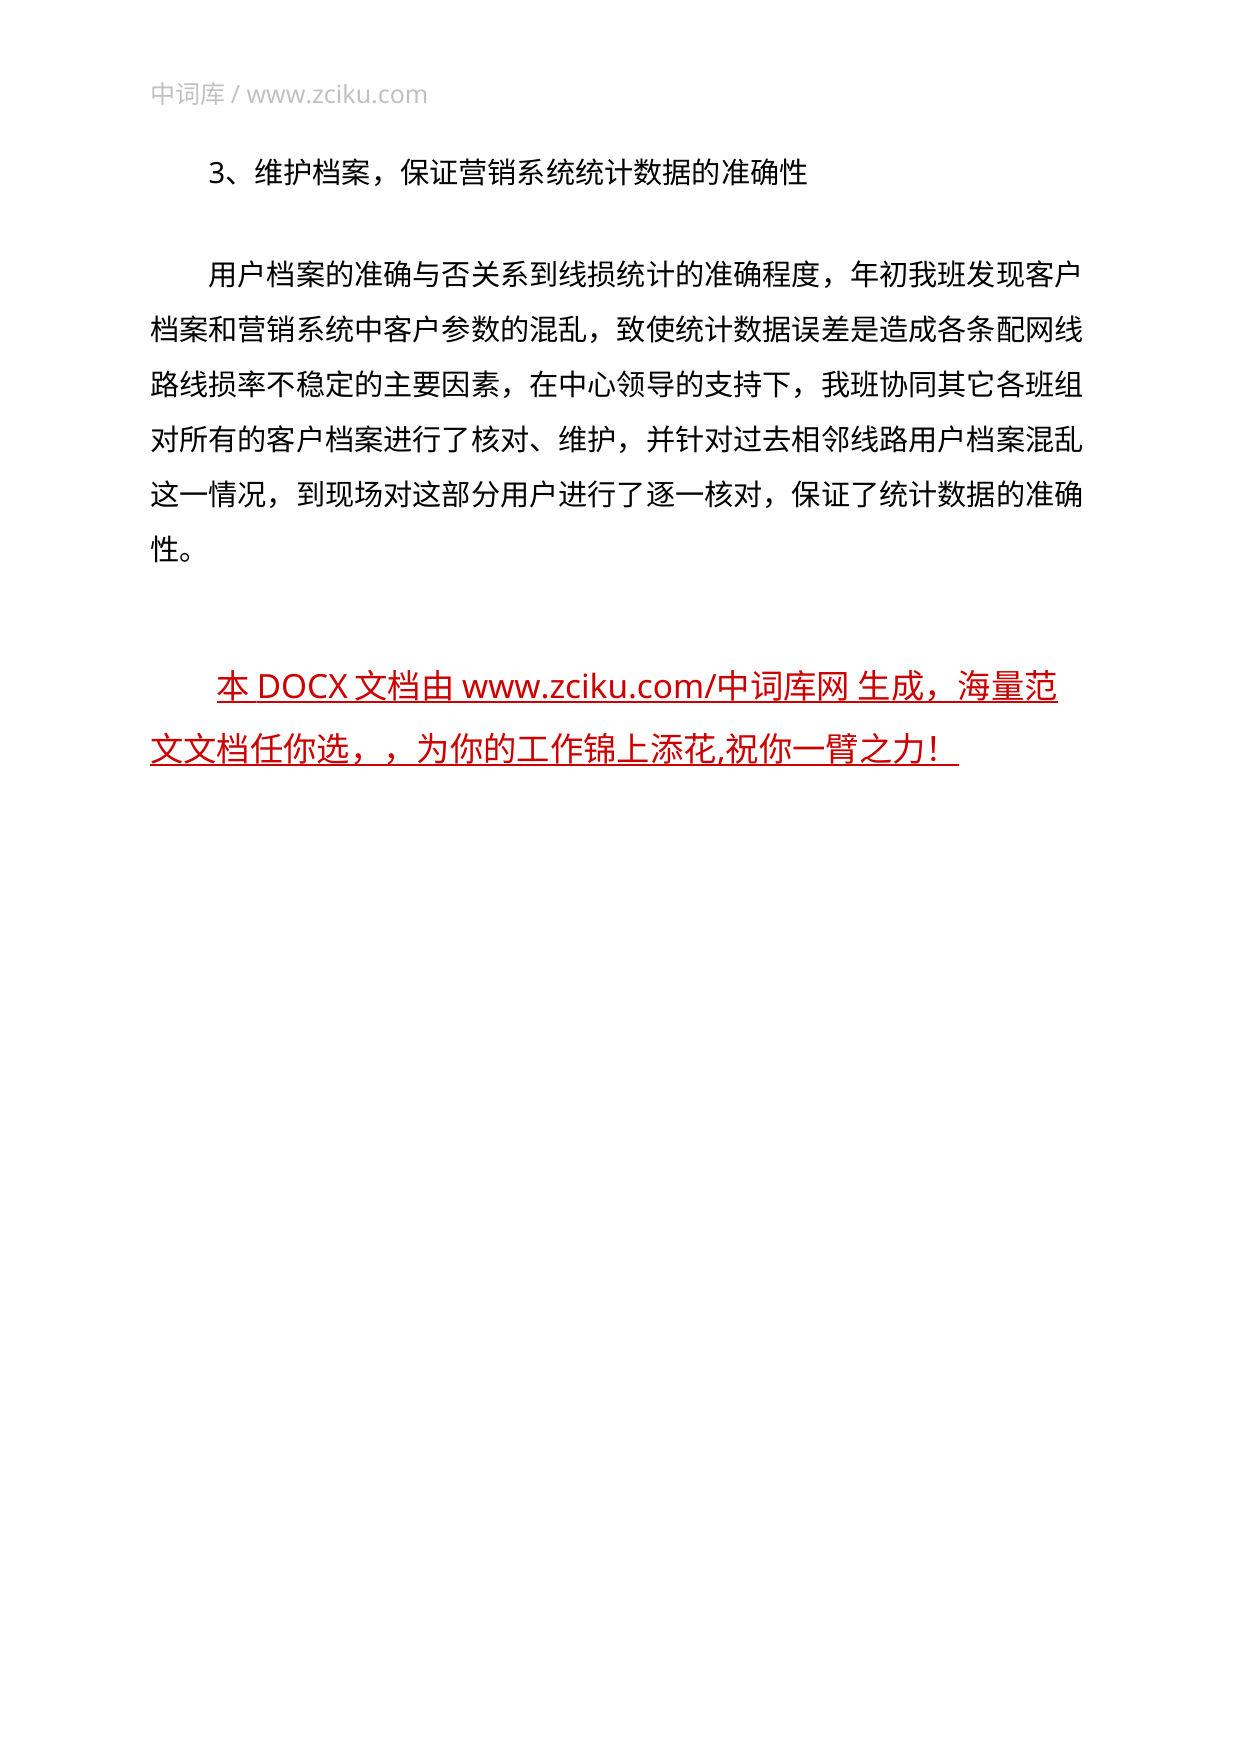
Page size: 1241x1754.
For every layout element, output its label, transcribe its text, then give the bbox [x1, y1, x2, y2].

text 用户档案的准确与否关系到线损统计的准确程度，年初我班发现客户档案和营销系统中客户参数的混乱，致使统计数据误差是造成各条配网线路线损率不稳定的主要因素，在中心领导的支持下，我班协同其它各班组对所有的客户档案进行了核对、维护，并针对过去相邻线路用户档案混乱这一情况，到现场对这部分用户进行了逐一核对，保证了统计数据的准确性。 [150, 252, 1090, 569]
text 本DOCX文档由 www.zciku.com/中词库网 生成，海量范文文档任你选，，为你的工作锦上添花,祝你一臂之力！ [150, 659, 1090, 771]
text 3、维护档案，保证营销系统统计数据的准确性 [150, 150, 1090, 192]
